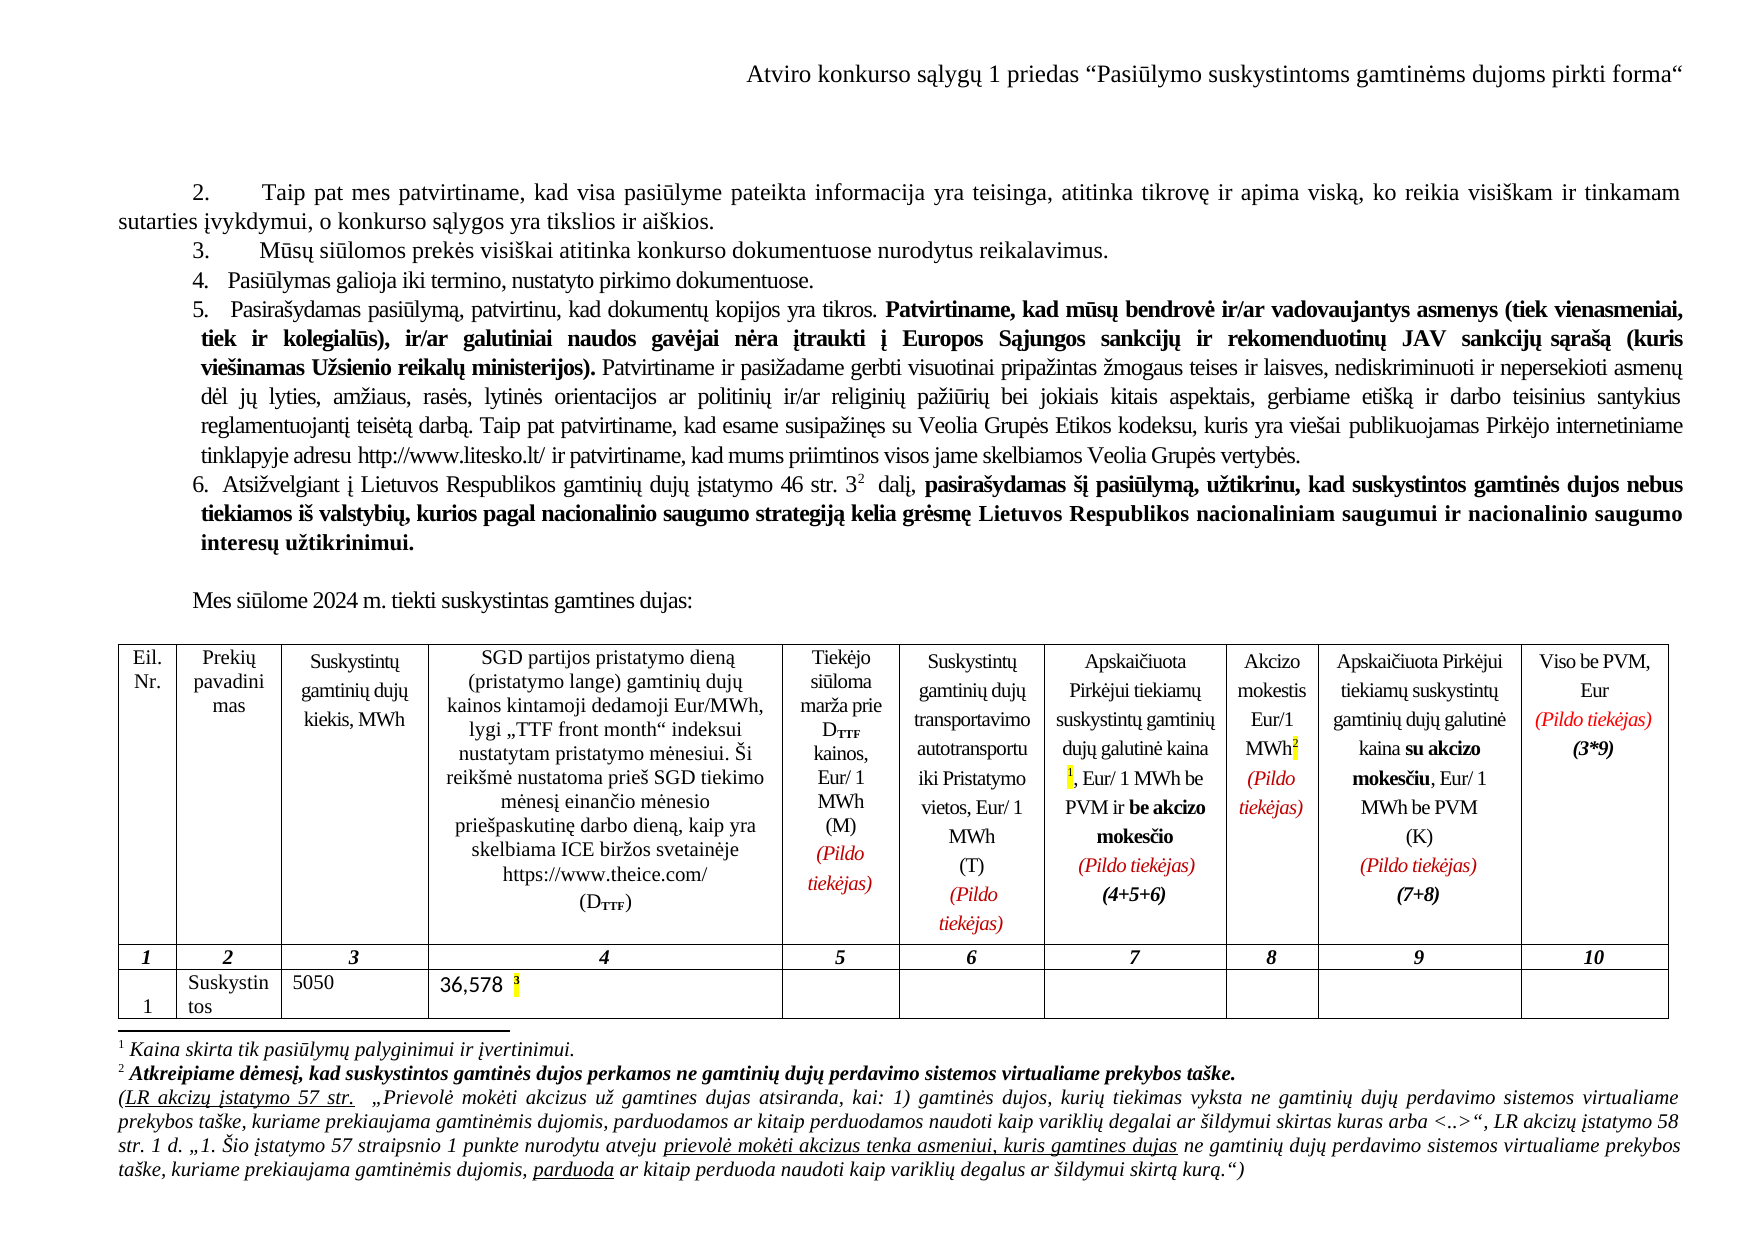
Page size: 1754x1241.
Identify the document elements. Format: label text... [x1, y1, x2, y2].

list Pasirašydamas pasiūlymą, patvirtinu, kad dokumentų kopijos yra tikros. Patvirtiname, kad mūsų bendrovė ir/ar vadovaujantys asmenys (tiek vienasmeniai, tiek ir kolegialūs), ir/ar galutiniai naudos gavėjai nėra įtraukti į Europos Sąjungos sankcijų ir rekomenduotinų JAV sankcijų sąrašą (kuris viešinamas Užsienio reikalų ministerijos). Patvirtiname ir pasižadame gerbti visuotinai pripažintas žmogaus teises ir laisves, nediskriminuoti ir nepersekioti asmenų dėl jų lyties, amžiaus, rasės, lytinės orientacijos ar politinių ir/ar religinių pažiūrių bei jokiais kitais aspektais, gerbiame etišką ir darbo teisinius santykius reglamentuojantį teisėtą darbą. Taip pat patvirtiname, kad esame susipažinęs su Veolia Grupės Etikos kodeksu, kuris yra viešai publikuojamas Pirkėjo internetiniame tinklapyje adresu http://www.litesko.lt/ ir patvirtiname, kad mums priimtinos visos jame skelbiamos Veolia Grupės vertybės. [192, 294, 1683, 469]
table_cell [1227, 970, 1318, 1018]
table_cell Suskystintos gamtinės dujos [177, 970, 281, 1018]
table_cell [1045, 970, 1226, 1018]
table_header Eil. Nr. [119, 645, 176, 944]
table_cell [1319, 970, 1521, 1018]
table_header Apskaičiuota Pirkėjui tiekiamų suskystintų gamtinių dujų galutinė kaina , Eur/ 1 MWh be PVM ir be akcizo mokesčio (Pildo tiekėjas) (4+5+6) [1045, 645, 1226, 944]
table_header Viso be PVM, Eur (Pildo tiekėjas) (3*9) [1522, 645, 1668, 944]
table_cell 9 [1319, 945, 1521, 969]
table_header Suskystintų gamtinių dujų kiekis, MWh [282, 645, 428, 944]
table_header Suskystintų gamtinių dujų transportavimo autotransportu iki Pristatymo vietos, Eur/ 1 MWh (T) (Pildo tiekėjas) [900, 645, 1044, 944]
table_cell 3 [282, 945, 428, 969]
list Taip pat mes patvirtiname, kad visa pasiūlyme pateikta informacija yra teisinga, atitinka tikrovę ir apima viską, ko reikia visiškam ir tinkamam sutarties įvykdymui, o konkurso sąlygos yra tikslios ir aiškios. [118, 177, 1683, 236]
table_cell 5 [783, 945, 899, 969]
table_cell [1522, 970, 1668, 1018]
table_cell 4 [429, 945, 782, 969]
list Atsižvelgiant į Lietuvos Respublikos gamtinių dujų įstatymo 46 str. 32 dalį, pasirašydamas šį pasiūlymą, užtikrinu, kad suskystintos gamtinės dujos nebus tiekiamos iš valstybių, kurios pagal nacionalinio saugumo strategiją kelia grėsmę Lietuvos Respublikos nacionaliniam saugumui ir nacionalinio saugumo interesų užtikrinimui. [192, 469, 1683, 556]
table_header Akcizo mokestis Eur/1 MWh (Pildo tiekėjas) [1227, 645, 1318, 944]
table_cell [783, 970, 899, 1018]
table_cell 1 [119, 945, 176, 969]
table_cell 6 [900, 945, 1044, 969]
text Mes siūlome 2024 m. tiekti suskystintas gamtines dujas: [178, 586, 1683, 615]
table_header Prekių pavadinimas [177, 645, 281, 944]
table_cell 10 [1522, 945, 1668, 969]
table_cell 2 [177, 945, 281, 969]
list Pasiūlymas galioja iki termino, nustatyto pirkimo dokumentuose. [192, 265, 1683, 294]
table_cell 5050 [282, 970, 428, 1018]
table_cell 36,578 (2023 m. gruodžio 28 d. „TTF front month“ indekso reikšmė naudojama tik pasiūlymų palyginimui ir vertinimui) [429, 970, 782, 1018]
table_header Apskaičiuota Pirkėjui tiekiamų suskystintų gamtinių dujų galutinė kaina su akcizo mokesčiu, Eur/ 1 MWh be PVM (K) (Pildo tiekėjas) (7+8) [1319, 645, 1521, 944]
table_cell [900, 970, 1044, 1018]
table_cell 1 [119, 970, 176, 1018]
table_cell 8 [1227, 945, 1318, 969]
table_header Tiekėjo siūloma marža prie DTTF kainos, Eur/ 1 MWh (M) (Pildo tiekėjas) [783, 645, 899, 944]
list Mūsų siūlomos prekės visiškai atitinka konkurso dokumentuose nurodytus reikalavimus. [192, 236, 1683, 265]
table_cell 7 [1045, 945, 1226, 969]
